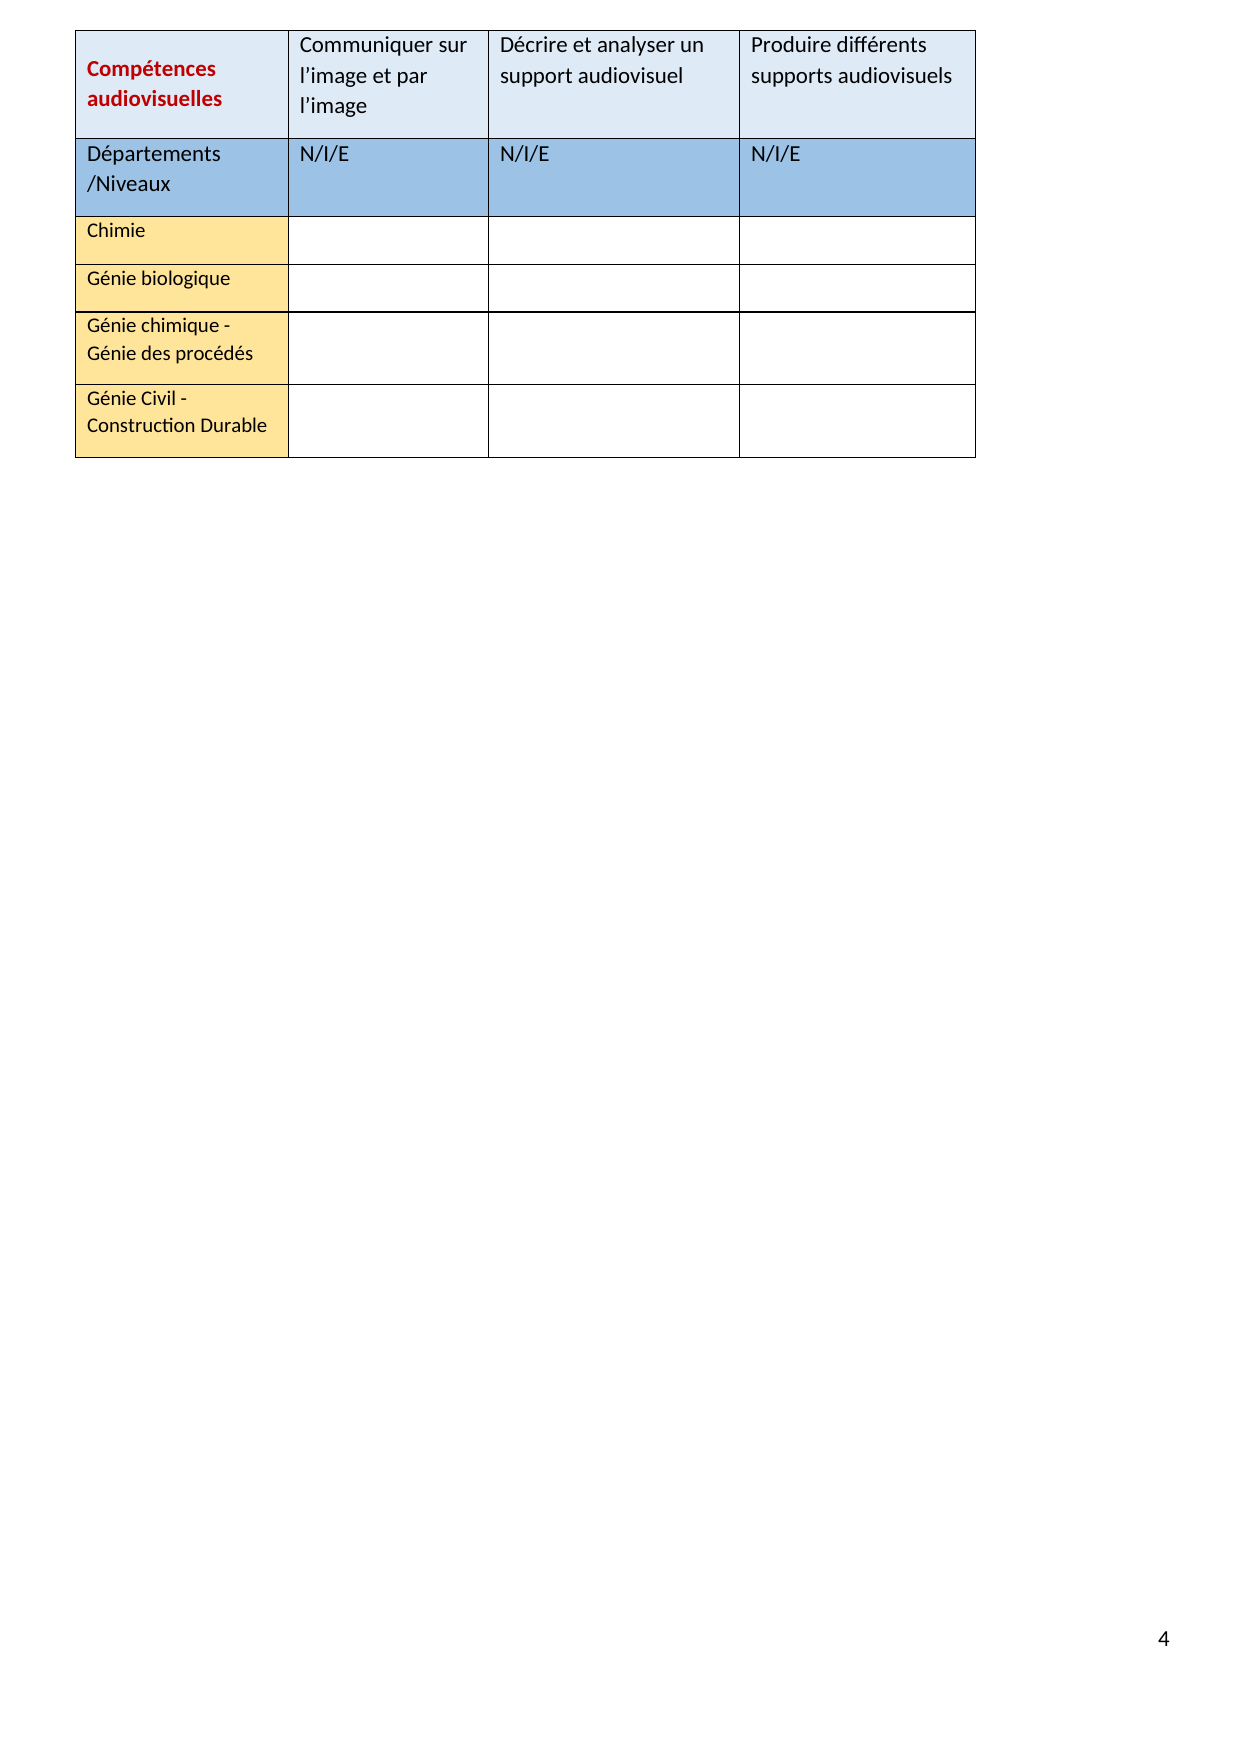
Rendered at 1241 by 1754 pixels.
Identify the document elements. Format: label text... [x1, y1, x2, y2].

table_cell [289, 265, 488, 311]
table_cell Génie Civil - Construction Durable [76, 385, 288, 457]
table_cell Génie chimique - Génie des procédés [76, 313, 288, 384]
table_cell N/I/E [289, 139, 488, 216]
table_cell [489, 217, 739, 264]
table_cell [489, 265, 739, 311]
table_cell [489, 313, 739, 384]
table_cell [489, 385, 739, 457]
table_cell [289, 313, 488, 384]
table_cell Génie biologique [76, 265, 288, 311]
table_cell Départements /Niveaux [76, 139, 288, 216]
table_cell [740, 313, 975, 384]
table_cell [740, 385, 975, 457]
table_cell [289, 217, 488, 264]
table_cell [740, 217, 975, 264]
table_cell Chimie [76, 217, 288, 264]
table_cell N/I/E [740, 139, 975, 216]
table_header Produire différents supports audiovisuels [740, 31, 975, 138]
table_cell N/I/E [489, 139, 739, 216]
table_cell [289, 385, 488, 457]
table_cell [740, 265, 975, 311]
table_header Décrire et analyser un support audiovisuel [489, 31, 739, 138]
table_header Communiquer sur l’image et par l’image [289, 31, 488, 138]
table_header Compétences audiovisuelles [76, 31, 288, 138]
